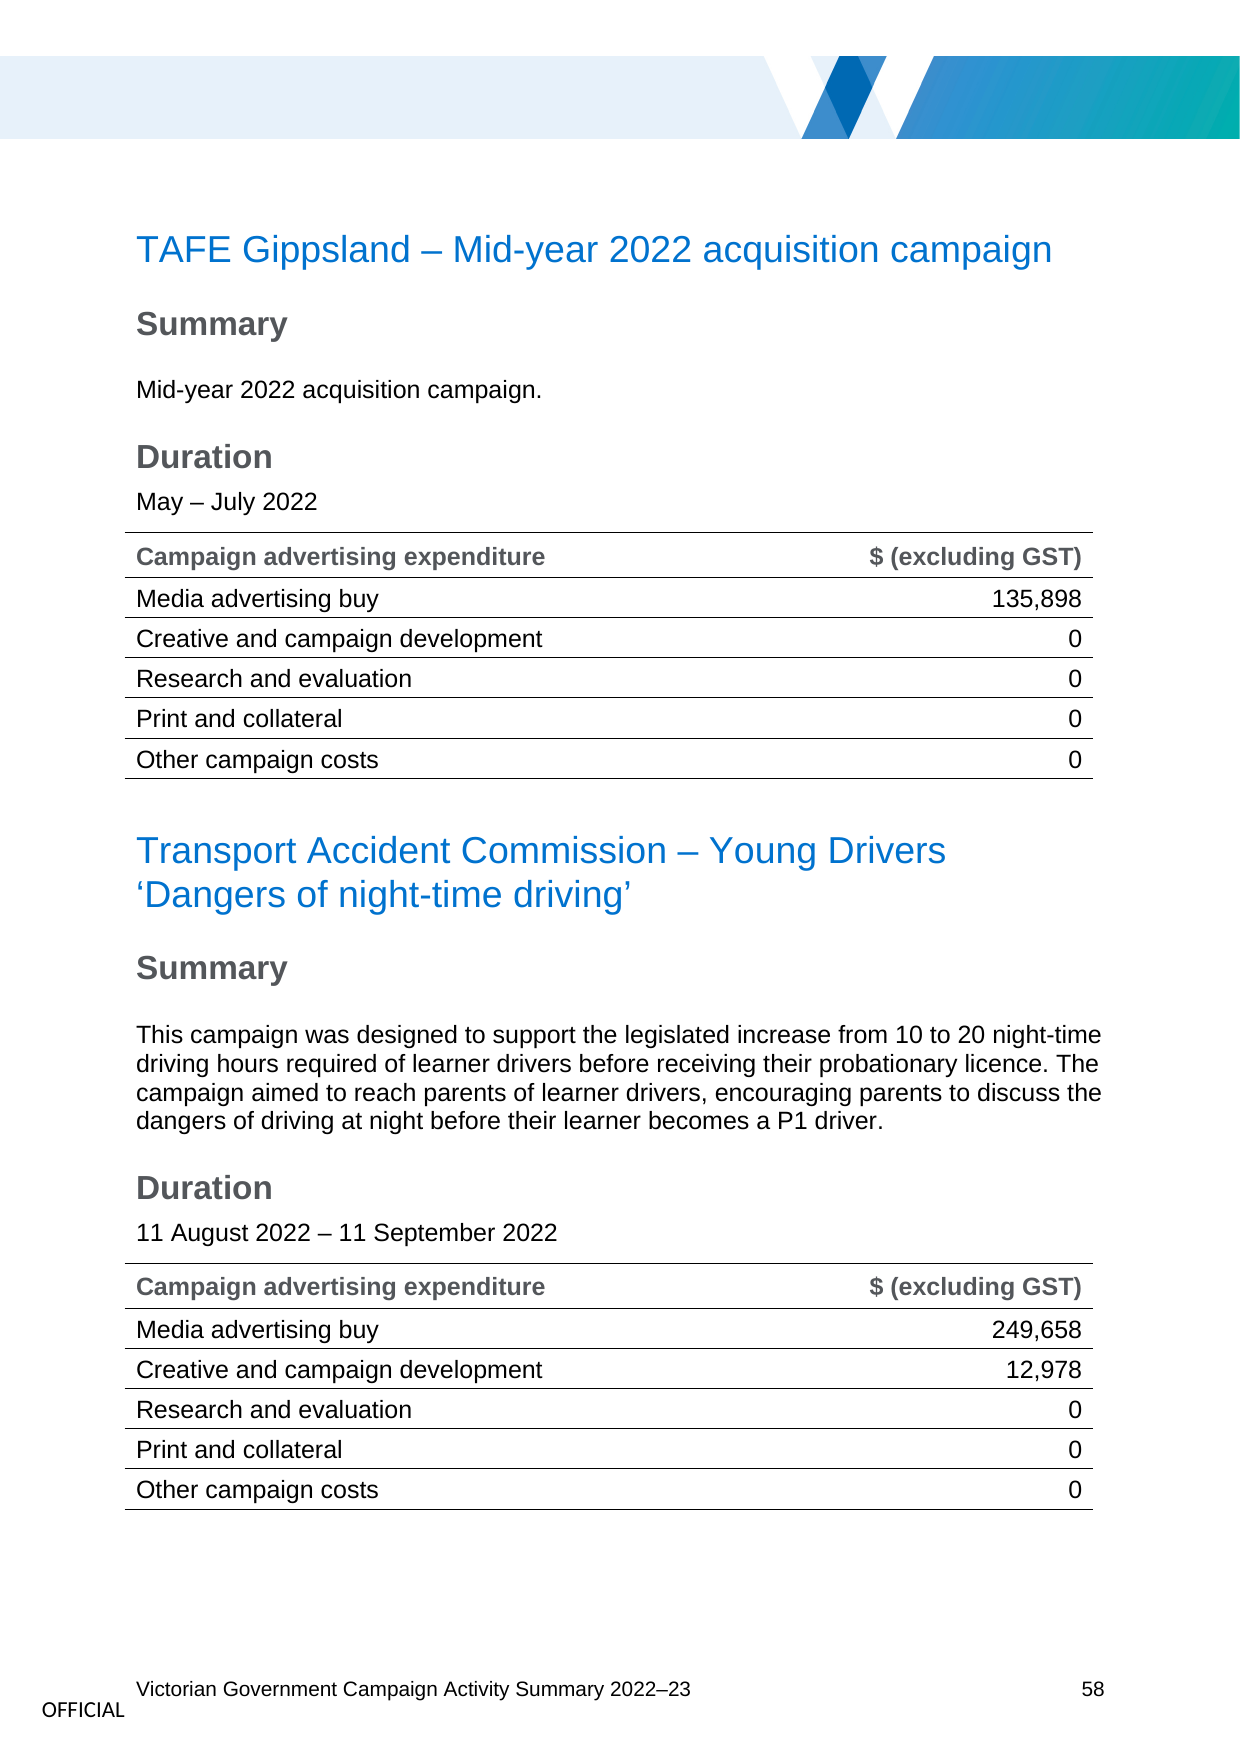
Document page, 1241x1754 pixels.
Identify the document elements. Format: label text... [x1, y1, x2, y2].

table_cell 0 [751, 618, 1093, 657]
table_cell Other campaign costs [125, 739, 751, 778]
subtitle Duration [136, 437, 1104, 476]
table_cell 0 [751, 1429, 1093, 1468]
table_cell 0 [751, 739, 1093, 778]
subtitle TAFE Gippsland – Mid-year 2022 acquisition campaign [136, 227, 1104, 270]
text 11 August 2022 – 11 September 2022 [136, 1215, 1104, 1246]
table_cell 12,978 [751, 1349, 1093, 1388]
table_cell Media advertising buy [125, 1309, 751, 1348]
subtitle Summary [136, 304, 1104, 342]
table_cell Other campaign costs [125, 1469, 751, 1508]
table_cell 0 [751, 698, 1093, 737]
subtitle Mid-year 2022 acquisition campaign. [136, 375, 1104, 404]
table_cell 249,658 [751, 1309, 1093, 1348]
table_header $ (excluding GST) [751, 533, 1093, 577]
text May – July 2022 [136, 484, 1104, 516]
table_cell 0 [751, 658, 1093, 697]
table_cell 0 [751, 1389, 1093, 1428]
table_cell Research and evaluation [125, 658, 751, 697]
table_header Campaign advertising expenditure [125, 533, 751, 577]
table_cell Creative and campaign development [125, 618, 751, 657]
picture [0, 56, 1240, 139]
subtitle Transport Accident Commission – Young Drivers ‘Dangers of night-time driving’ [136, 829, 1104, 915]
table_cell Research and evaluation [125, 1389, 751, 1428]
table_cell Print and collateral [125, 698, 751, 737]
table_header Campaign advertising expenditure [125, 1264, 751, 1307]
table_cell 0 [751, 1469, 1093, 1508]
table_header $ (excluding GST) [751, 1264, 1093, 1307]
table_cell Media advertising buy [125, 578, 751, 617]
table_cell 135,898 [751, 578, 1093, 617]
table_cell Creative and campaign development [125, 1349, 751, 1388]
table_cell Print and collateral [125, 1429, 751, 1468]
subtitle Summary [136, 948, 1104, 987]
subtitle This campaign was designed to support the legislated increase from 10 to 20 night-time driving hours required of learner drivers before receiving their probationary licence. The campaign aimed to reach parents of learner drivers, encouraging parents to discuss the dangers of driving at night before their learner becomes a P1 driver. [136, 1020, 1104, 1135]
subtitle Duration [136, 1168, 1104, 1207]
